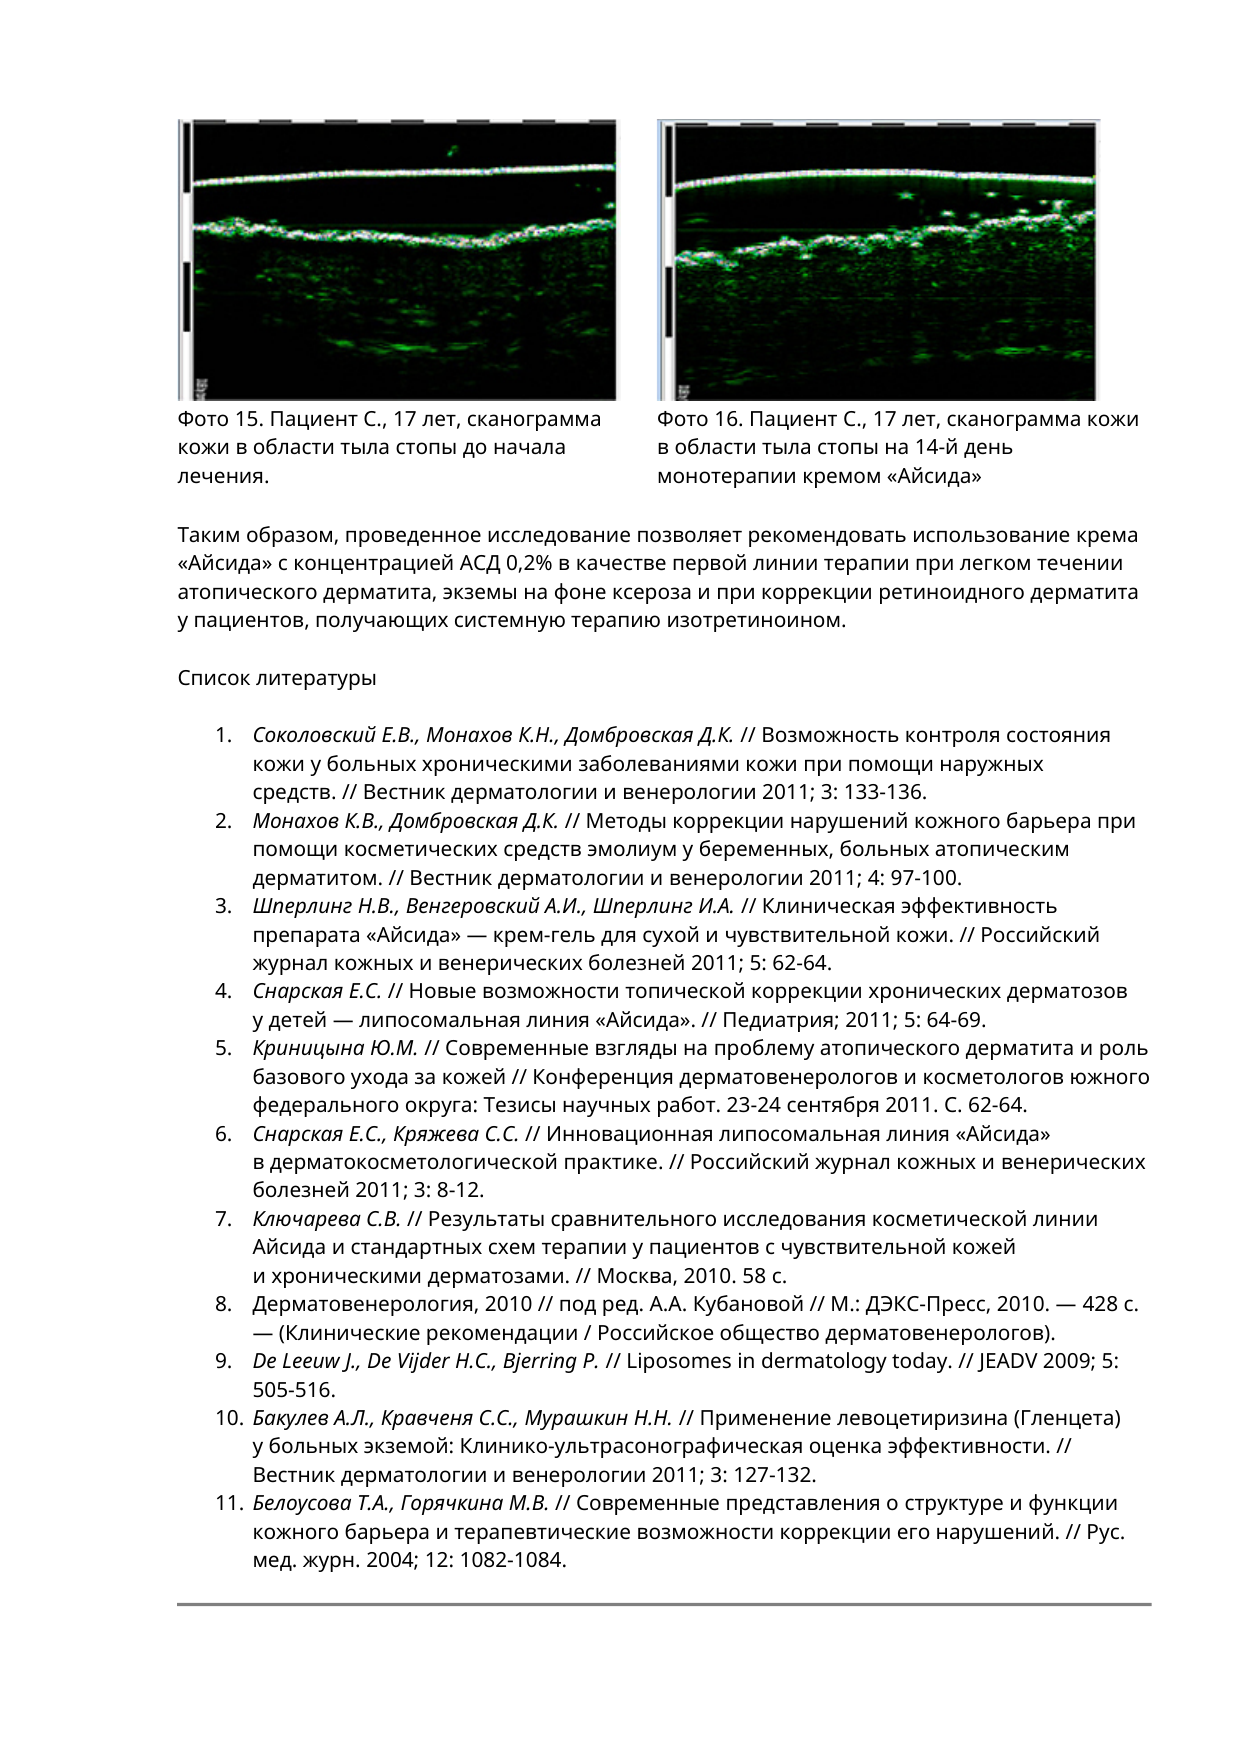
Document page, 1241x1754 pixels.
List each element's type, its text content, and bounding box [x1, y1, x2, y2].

list Монахов К.В., Домбровская Д.К. // Методы коррекции нарушений кожного барьера при помощи косметических средств эмолиум у беременных, больных атопическим дерматитом. // Вестник дерматологии и венерологии 2011; 4: 97-100. [215, 806, 1152, 891]
list Ключарева С.В. // Результаты сравнительного исследования косметической линии Айсида и стандартных схем терапии у пациентов с чувствительной кожей и хроническими дерматозами. // Москва, 2010. 58 с. [215, 1204, 1152, 1289]
list De Leeuw J., De Vijder H.C., Bjerring P. // Liposomes in dermatology today. // JEADV 2009; 5: 505-516. [215, 1346, 1152, 1403]
table_cell Фото 15. Пациент С., 17 лет, сканограмма кожи в области тыла стопы до начала лечения. [176, 403, 655, 491]
table_header [176, 118, 655, 402]
list Криницына Ю.М. // Современные взгляды на проблему атопического дерматита и роль базового ухода за кожей // Конференция дерматовенерологов и косметологов южного федерального округа: Тезисы научных работ. 23-24 сентября 2011. С. 62-64. [215, 1033, 1152, 1119]
picture [656, 119, 1101, 401]
list Белоусова Т.А., Горячкина М.В. // Современные представления о структуре и функции кожного барьера и терапевтические возможности коррекции его нарушений. // Рус. мед. журн. 2004; 12: 1082-1084. [215, 1488, 1152, 1574]
list Шперлинг Н.В., Венгеровский А.И., Шперлинг И.А. // Клиническая эффективность препарата «Айсида» — крем-гель для сухой и чувствительной кожи. // Российский журнал кожных и венерических болезней 2011; 5: 62-64. [215, 891, 1152, 977]
list Снарская Е.С., Кряжева С.С. // Инновационная липосомальная линия «Айсида» в дерматокосметологической практике. // Российский журнал кожных и венерических болезней 2011; 3: 8-12. [215, 1119, 1152, 1204]
table_cell Фото 16. Пациент С., 17 лет, сканограмма кожи в области тыла стопы на 14-й день монотерапии кремом «Айсида» [655, 403, 1153, 491]
table_header [655, 118, 1153, 402]
list Бакулев А.Л., Кравченя С.С., Мурашкин Н.Н. // Применение левоцетиризина (Гленцета) у больных экземой: Клинико-ультрасонографическая оценка эффективности. // Вестник дерматологии и венерологии 2011; 3: 127-132. [215, 1403, 1152, 1488]
text Таким образом, проведенное исследование позволяет рекомендовать использование крема «Айсида» с концентрацией АСД 0,2% в качестве первой линии терапии при легком течении атопического дерматита, экземы на фоне ксероза и при коррекции ретиноидного дерматита у пациентов, получающих системную терапию изотретиноином. [177, 520, 1152, 634]
list Дерматовенерология, 2010 // под ред. А.А. Кубановой // М.: ДЭКС-Пресс, 2010. — 428 с. — (Клинические рекомендации / Российское общество дерматовенерологов). [215, 1289, 1152, 1346]
list Снарская Е.С. // Новые возможности топической коррекции хронических дерматозов у детей — липосомальная линия «Айсида». // Педиатрия; 2011; 5: 64-69. [215, 977, 1152, 1033]
text Список литературы [177, 663, 1152, 691]
list Соколовский Е.В., Монахов К.Н., Домбровская Д.К. // Возможность контроля состояния кожи у больных хроническими заболеваниями кожи при помощи наружных средств. // Вестник дерматологии и венерологии 2011; 3: 133-136. [215, 721, 1152, 806]
picture [177, 119, 621, 401]
